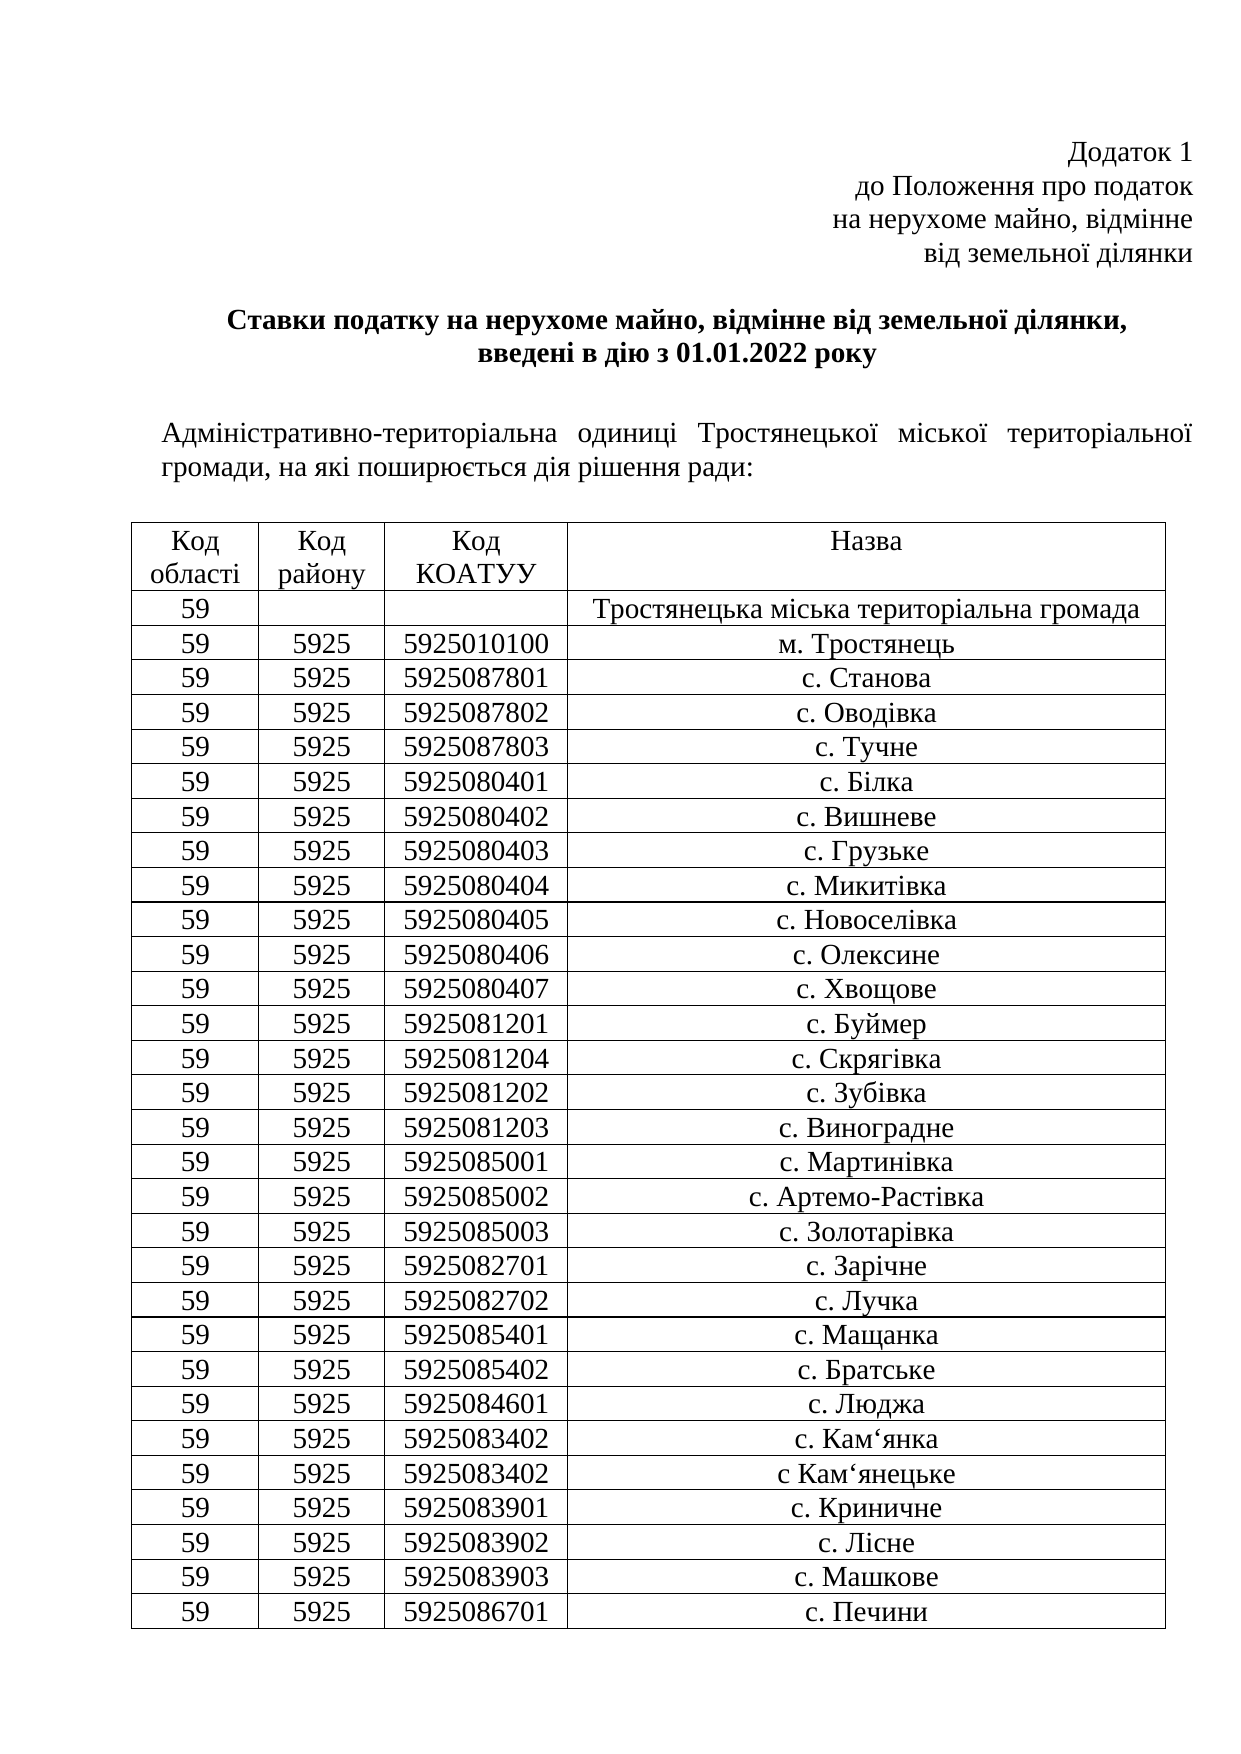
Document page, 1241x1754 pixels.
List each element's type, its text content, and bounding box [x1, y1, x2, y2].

table_cell 5925 [259, 1387, 384, 1420]
table_cell 5925081201 [385, 1006, 567, 1040]
table_cell 59 [132, 1560, 258, 1593]
table_cell 59 [132, 1248, 258, 1282]
table_cell 59 [132, 1006, 258, 1040]
table_cell 59 [132, 868, 258, 901]
table_cell 5925 [259, 1318, 384, 1351]
table_cell м. Тростянець [568, 626, 1165, 659]
table_cell 59 [132, 972, 258, 1005]
table_cell с. Золотарівка [568, 1214, 1165, 1247]
table_cell 5925087803 [385, 730, 567, 763]
table_cell 5925 [259, 1525, 384, 1558]
table_cell с. Люджа [568, 1387, 1165, 1420]
table_cell 59 [132, 1318, 258, 1351]
text Ставки податку на нерухоме майно, відмінне від земельної ділянки, [161, 302, 1193, 336]
table_cell 5925 [259, 1145, 384, 1178]
table_cell 59 [132, 833, 258, 867]
table_cell с. Лучка [568, 1283, 1165, 1316]
table_cell 5925080402 [385, 799, 567, 832]
table_cell с. Олексине [568, 937, 1165, 971]
table_cell с. Тучне [568, 730, 1165, 763]
table_cell 59 [132, 1283, 258, 1316]
table_cell 5925083402 [385, 1456, 567, 1489]
table_cell 5925081202 [385, 1075, 567, 1109]
table_cell с. Станова [568, 660, 1165, 694]
table_cell с. Братське [568, 1352, 1165, 1386]
text Адміністративно-територіальна одиниці Тростянецької міської територіальної громади, на які поширюється дія рішення ради: [161, 415, 1193, 482]
table_cell с. Виноградне [568, 1110, 1165, 1143]
table_cell [259, 591, 384, 625]
table_cell с. Зубівка [568, 1075, 1165, 1109]
table_cell 5925 [259, 833, 384, 867]
table_cell 59 [132, 1041, 258, 1074]
table_cell 5925 [259, 868, 384, 901]
table_cell Тростянецька міська територіальна громада [568, 591, 1165, 625]
table_cell с. Мартинівка [568, 1145, 1165, 1178]
table_cell 59 [132, 1594, 258, 1628]
table_cell с. Артемо-Растівка [568, 1179, 1165, 1213]
table_cell 5925080403 [385, 833, 567, 867]
table_cell 5925 [259, 1421, 384, 1455]
table_cell 5925083901 [385, 1490, 567, 1524]
table_cell 5925 [259, 626, 384, 659]
table_cell 5925 [259, 1214, 384, 1247]
table_cell 5925086701 [385, 1594, 567, 1628]
table_cell 59 [132, 1075, 258, 1109]
table_cell 59 [132, 1214, 258, 1247]
table_cell с. Грузьке [568, 833, 1165, 867]
table_cell 5925 [259, 1179, 384, 1213]
table_cell с Кам‘янецьке [568, 1456, 1165, 1489]
table_cell 5925083902 [385, 1525, 567, 1558]
table_cell с. Буймер [568, 1006, 1165, 1040]
table_cell 5925 [259, 1490, 384, 1524]
table_cell с. Вишневе [568, 799, 1165, 832]
table_cell 59 [132, 1110, 258, 1143]
text введені в дію з 01.01.2022 року [161, 336, 1193, 369]
table_cell 59 [132, 764, 258, 798]
table_cell 5925083903 [385, 1560, 567, 1593]
table_cell 5925 [259, 1594, 384, 1628]
table_cell 5925081203 [385, 1110, 567, 1143]
table_cell 59 [132, 591, 258, 625]
table_cell 5925 [259, 1283, 384, 1316]
table_cell с. Микитівка [568, 868, 1165, 901]
table_cell 5925 [259, 764, 384, 798]
table_cell 5925080407 [385, 972, 567, 1005]
table_cell 5925085002 [385, 1179, 567, 1213]
table_cell 59 [132, 937, 258, 971]
table_cell 5925 [259, 1041, 384, 1074]
table_cell 59 [132, 1387, 258, 1420]
table_cell 5925080406 [385, 937, 567, 971]
table_cell 59 [132, 1421, 258, 1455]
table_cell 5925083402 [385, 1421, 567, 1455]
table_cell 5925 [259, 1075, 384, 1109]
table_cell 59 [132, 903, 258, 936]
table_cell 5925087801 [385, 660, 567, 694]
table_cell с. Новоселівка [568, 903, 1165, 936]
table_cell 5925080405 [385, 903, 567, 936]
table_cell 5925 [259, 1248, 384, 1282]
table_cell 59 [132, 730, 258, 763]
table_cell с. Печини [568, 1594, 1165, 1628]
table_cell 5925 [259, 972, 384, 1005]
table_cell 5925 [259, 1560, 384, 1593]
table_cell 59 [132, 660, 258, 694]
table_cell 5925 [259, 1352, 384, 1386]
table_cell 59 [132, 1179, 258, 1213]
table_cell с. Кам‘янка [568, 1421, 1165, 1455]
table_cell с. Скрягівка [568, 1041, 1165, 1074]
table_cell с. Білка [568, 764, 1165, 798]
table_cell 59 [132, 695, 258, 728]
text на нерухоме майно, відмінне [161, 201, 1193, 235]
table_cell 59 [132, 1145, 258, 1178]
table_cell 5925 [259, 660, 384, 694]
table_header Код області [132, 523, 258, 590]
table_cell 59 [132, 626, 258, 659]
table_cell 5925085402 [385, 1352, 567, 1386]
table_cell 5925080401 [385, 764, 567, 798]
table_cell 5925 [259, 937, 384, 971]
table_cell 59 [132, 799, 258, 832]
table_cell 5925085003 [385, 1214, 567, 1247]
table_cell 59 [132, 1456, 258, 1489]
table_header Код району [259, 523, 384, 590]
table_cell с. Машкове [568, 1560, 1165, 1593]
table_cell 5925 [259, 730, 384, 763]
text Додаток 1 [161, 134, 1193, 168]
table_cell с. Хвощове [568, 972, 1165, 1005]
table_cell 5925 [259, 903, 384, 936]
table_cell с. Лісне [568, 1525, 1165, 1558]
table_cell с. Оводівка [568, 695, 1165, 728]
table_cell 5925081204 [385, 1041, 567, 1074]
table_cell с. Криничне [568, 1490, 1165, 1524]
table_cell 5925 [259, 1456, 384, 1489]
table_cell 5925 [259, 695, 384, 728]
text від земельної ділянки [161, 235, 1193, 268]
table_cell [385, 591, 567, 625]
table_cell 5925087802 [385, 695, 567, 728]
text до Положення про податок [161, 168, 1193, 201]
table_cell 5925082701 [385, 1248, 567, 1282]
table_header Код КОАТУУ [385, 523, 567, 590]
table_cell 5925 [259, 1110, 384, 1143]
table_cell 59 [132, 1352, 258, 1386]
table_cell 5925085401 [385, 1318, 567, 1351]
table_cell 5925 [259, 799, 384, 832]
table_header Назва [568, 523, 1165, 590]
table_cell 5925010100 [385, 626, 567, 659]
table_cell 59 [132, 1490, 258, 1524]
table_cell 59 [132, 1525, 258, 1558]
table_cell с. Зарічне [568, 1248, 1165, 1282]
table_cell 5925080404 [385, 868, 567, 901]
table_cell 5925082702 [385, 1283, 567, 1316]
table_cell 5925085001 [385, 1145, 567, 1178]
table_cell 5925 [259, 1006, 384, 1040]
table_cell 5925084601 [385, 1387, 567, 1420]
table_cell с. Мащанка [568, 1318, 1165, 1351]
